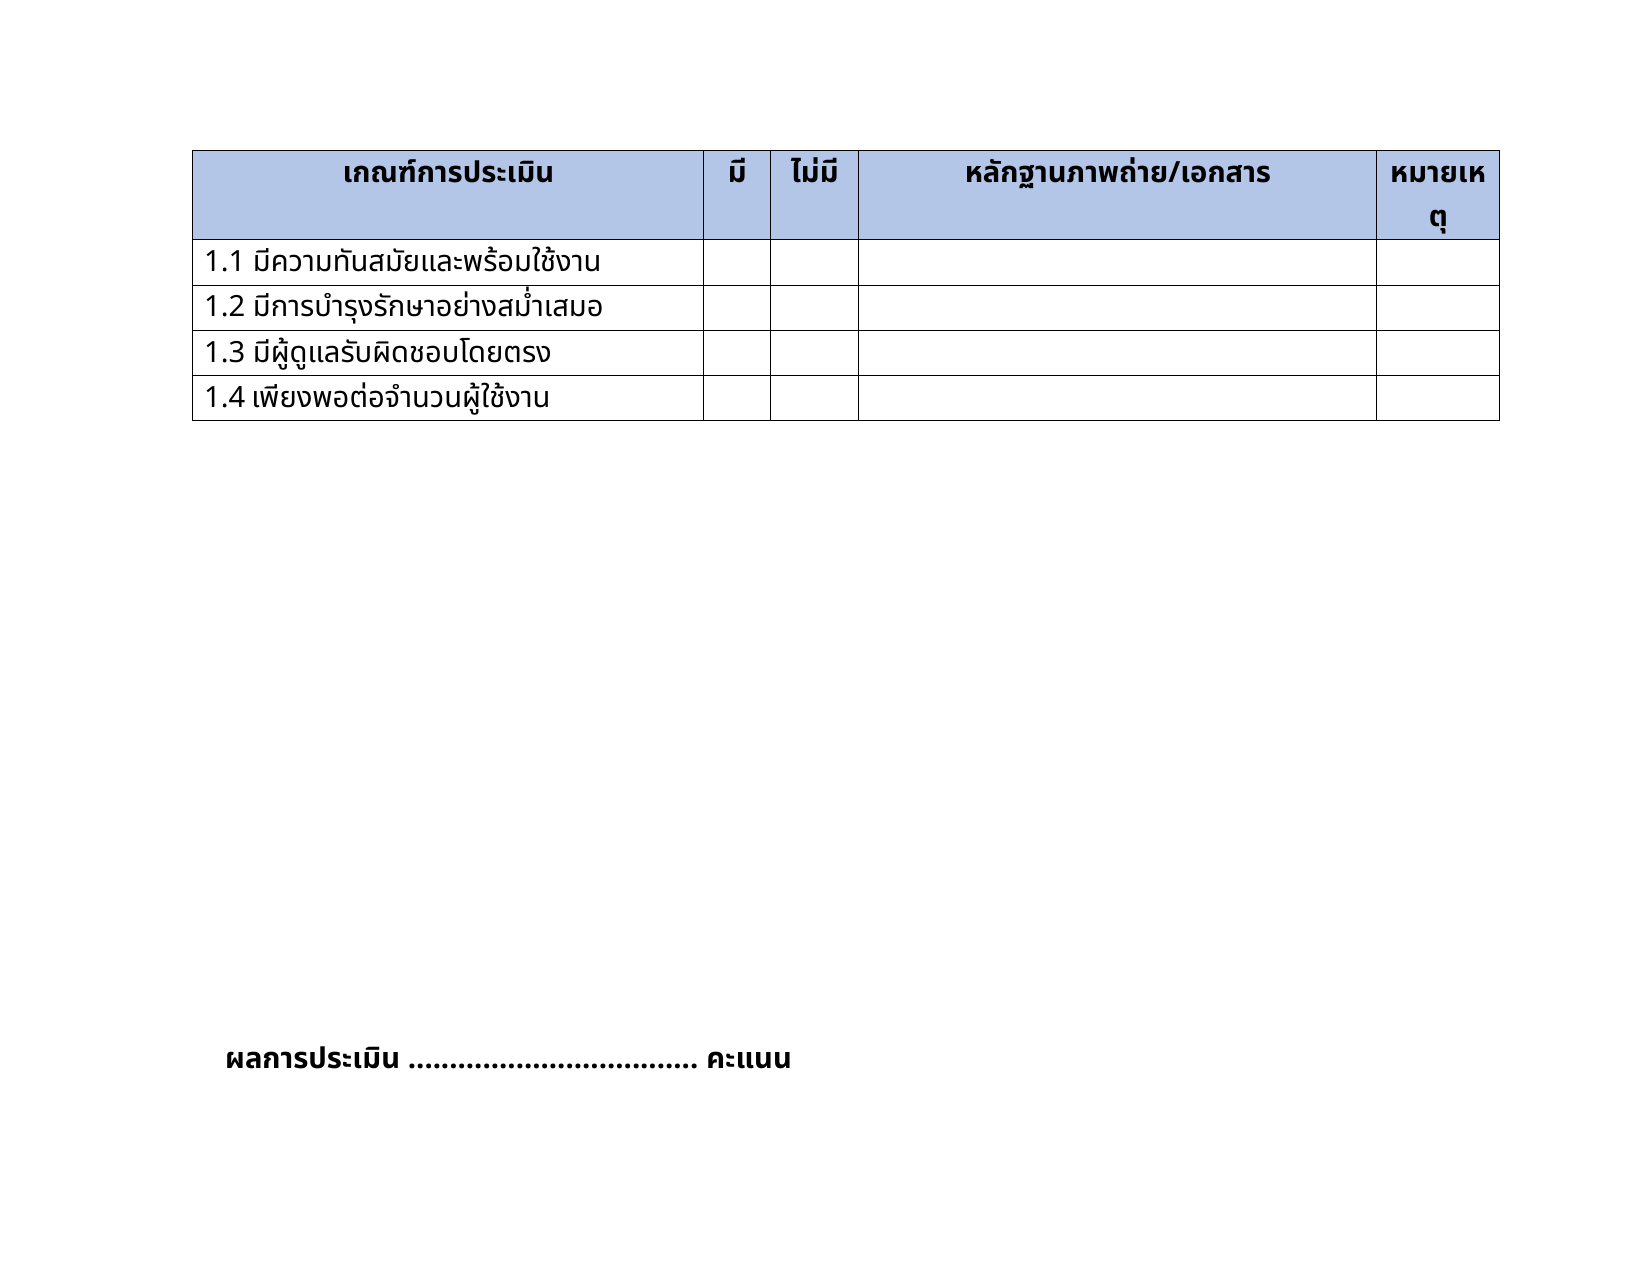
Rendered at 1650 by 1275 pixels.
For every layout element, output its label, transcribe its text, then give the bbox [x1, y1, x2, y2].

table_cell [1377, 376, 1499, 420]
table_cell [1377, 331, 1499, 375]
table_cell [704, 240, 770, 284]
table_cell [859, 331, 1376, 375]
table_cell [704, 331, 770, 375]
table_cell 1.1 มีความทันสมัยและพร้อมใช้งาน [193, 240, 703, 284]
text ผลการประเมิน ................................... คะแนน [150, 1037, 1500, 1082]
table_cell [859, 286, 1376, 330]
table_header เกณฑ์การประเมิน [193, 151, 703, 239]
table_cell 1.2 มีการบำรุงรักษาอย่างสม่ำเสมอ [193, 286, 703, 330]
table_cell 1.4เพียงพอต่อจำนวนผู้ใช้งาน [193, 376, 703, 420]
table_cell [771, 376, 858, 420]
table_header ไม่มี [771, 151, 858, 239]
table_cell [1377, 286, 1499, 330]
table_cell [771, 286, 858, 330]
table_cell 1.3 มีผู้ดูแลรับผิดชอบโดยตรง [193, 331, 703, 375]
table_cell [859, 240, 1376, 284]
table_cell [771, 331, 858, 375]
table_header มี [704, 151, 770, 239]
table_header หลักฐานภาพถ่าย/เอกสาร [859, 151, 1376, 239]
table_cell [1377, 240, 1499, 284]
table_cell [771, 240, 858, 284]
table_cell [859, 376, 1376, 420]
table_header หมายเหตุ [1377, 151, 1499, 239]
table_cell [704, 376, 770, 420]
table_cell [704, 286, 770, 330]
